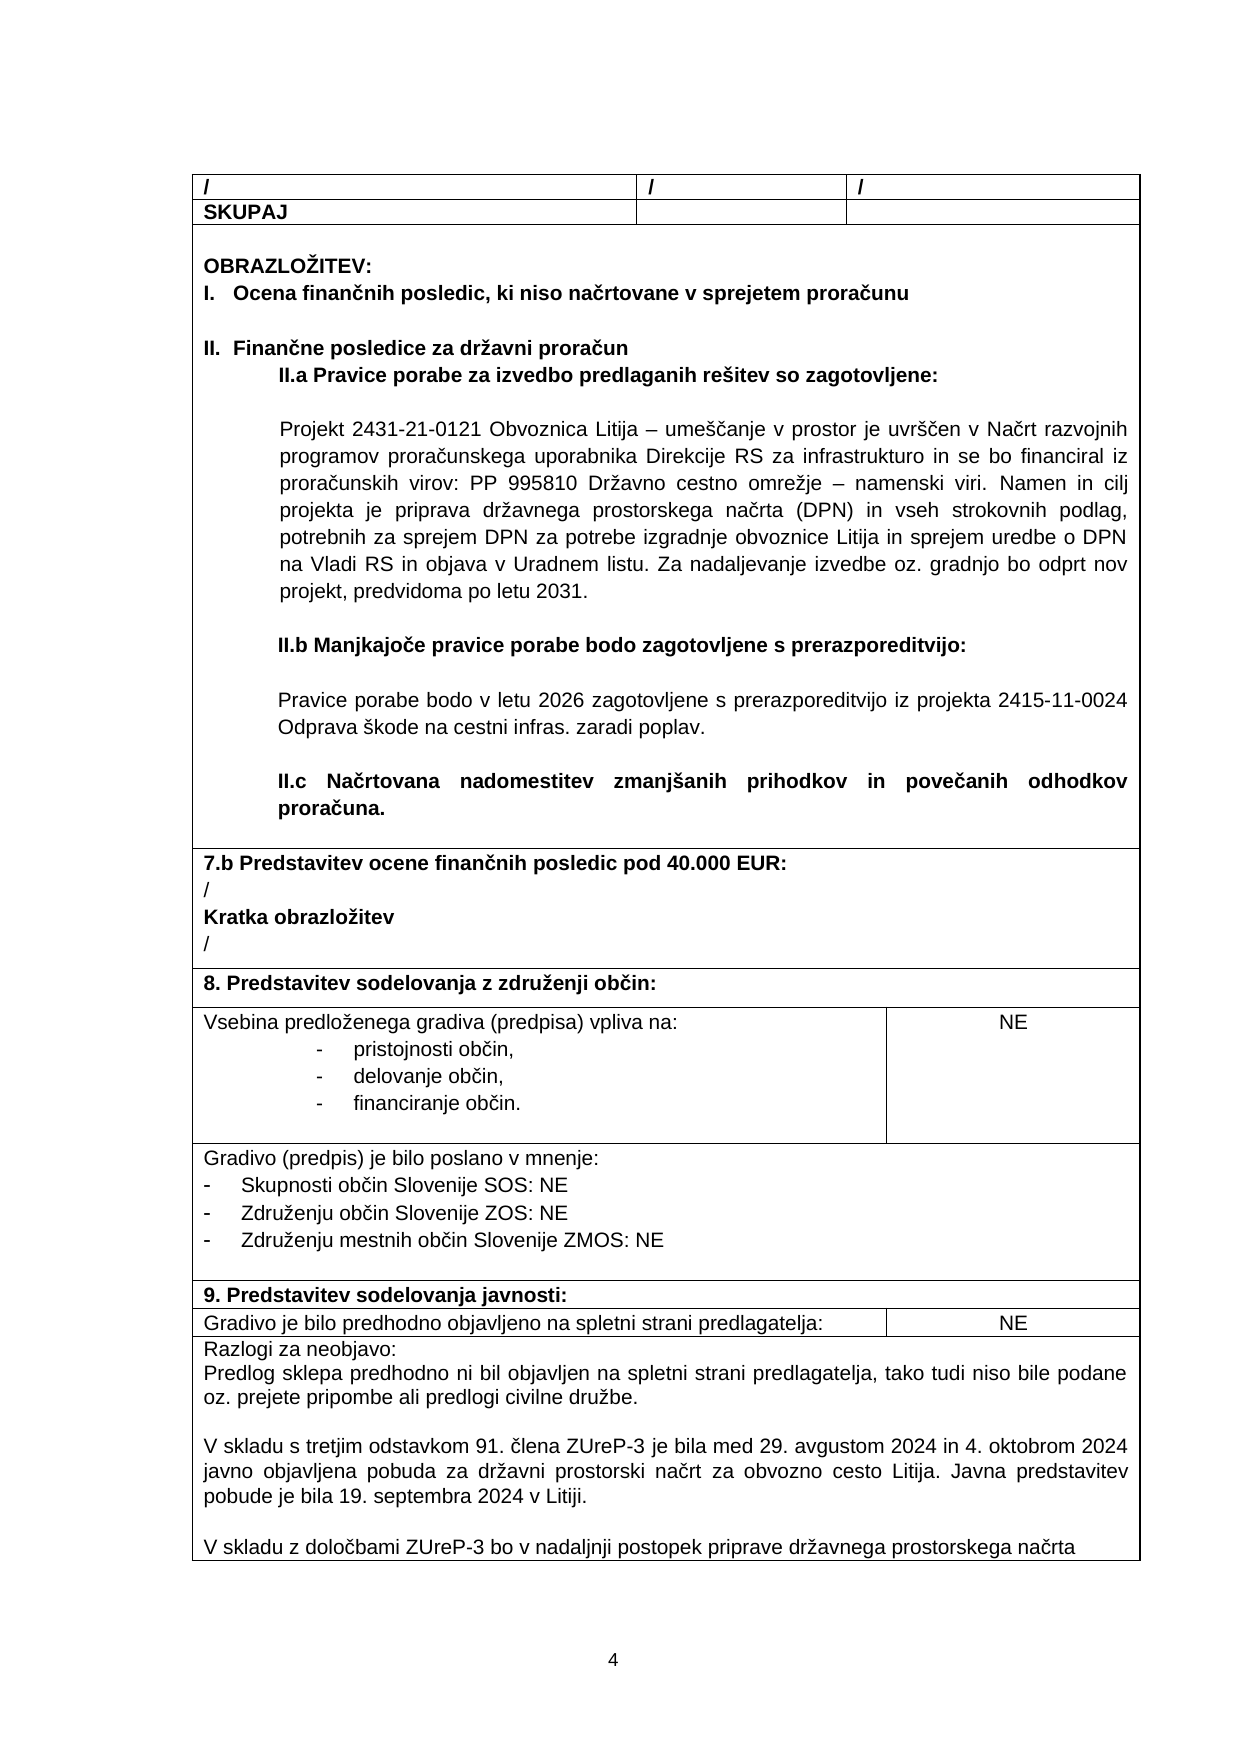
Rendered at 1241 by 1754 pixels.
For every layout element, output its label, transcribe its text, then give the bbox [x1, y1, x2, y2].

table_cell [1129, 200, 1139, 224]
table_cell 8. Predstavitev sodelovanja z združenji občin: [193, 969, 1139, 1007]
table_cell Gradivo (predpis) je bilo poslano v mnenje: Skupnosti občin Slovenije SOS: NE Združenju občin Slovenije ZOS: NE Združenju mestnih občin Slovenije ZMOS: NE [193, 1144, 1139, 1279]
table_cell NE [887, 1008, 1139, 1143]
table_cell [193, 1337, 1139, 1560]
table_cell 7.b Predstavitev ocene finančnih posledic pod 40.000 EUR: / Kratka obrazložitev / [193, 849, 1139, 968]
table_cell [637, 200, 648, 224]
table_cell NE [887, 1309, 1139, 1336]
table_cell OBRAZLOŽITEV: Ocena finančnih posledic, ki niso načrtovane v sprejetem proračunu Finančne posledice za državni proračun II.a Pravice porabe za izvedbo predlaganih rešitev so zagotovljene: Projekt 2431-21-0121 Obvoznica Litija – umeščanje v prostor je uvrščen v Načrt razvojnih programov proračunskega uporabnika Direkcije RS za infrastrukturo in se bo financiral iz proračunskih virov: PP 995810 Državno cestno omrežje – namenski viri. Namen in cilj projekta je priprava državnega prostorskega načrta (DPN) in vseh strokovnih podlag, potrebnih za sprejem DPN za potrebe izgradnje obvoznice Litija in sprejem uredbe o DPN na Vladi RS in objava v Uradnem listu. Za nadaljevanje izvedbe oz. gradnjo bo odprt nov projekt, predvidoma po letu 2031. II.b Manjkajoče pravice porabe bodo zagotovljene s prerazporeditvijo: Pravice porabe bodo v letu 2026 zagotovljene s prerazporeditvijo iz projekta 2415-11-0024 Odprava škode na cestni infras. zaradi poplav. II.c Načrtovana nadomestitev zmanjšanih prihodkov in povečanih odhodkov proračuna. [193, 225, 1139, 848]
table_cell 9. Predstavitev sodelovanja javnosti: [193, 1281, 1139, 1308]
table_cell [835, 200, 846, 224]
table_cell Gradivo je bilo predhodno objavljeno na spletni strani predlagatelja: [193, 1309, 886, 1336]
table_cell [847, 200, 858, 224]
table_cell Vsebina predloženega gradiva (predpisa) vpliva na: pristojnosti občin, delovanje občin, financiranje občin. [193, 1008, 886, 1143]
